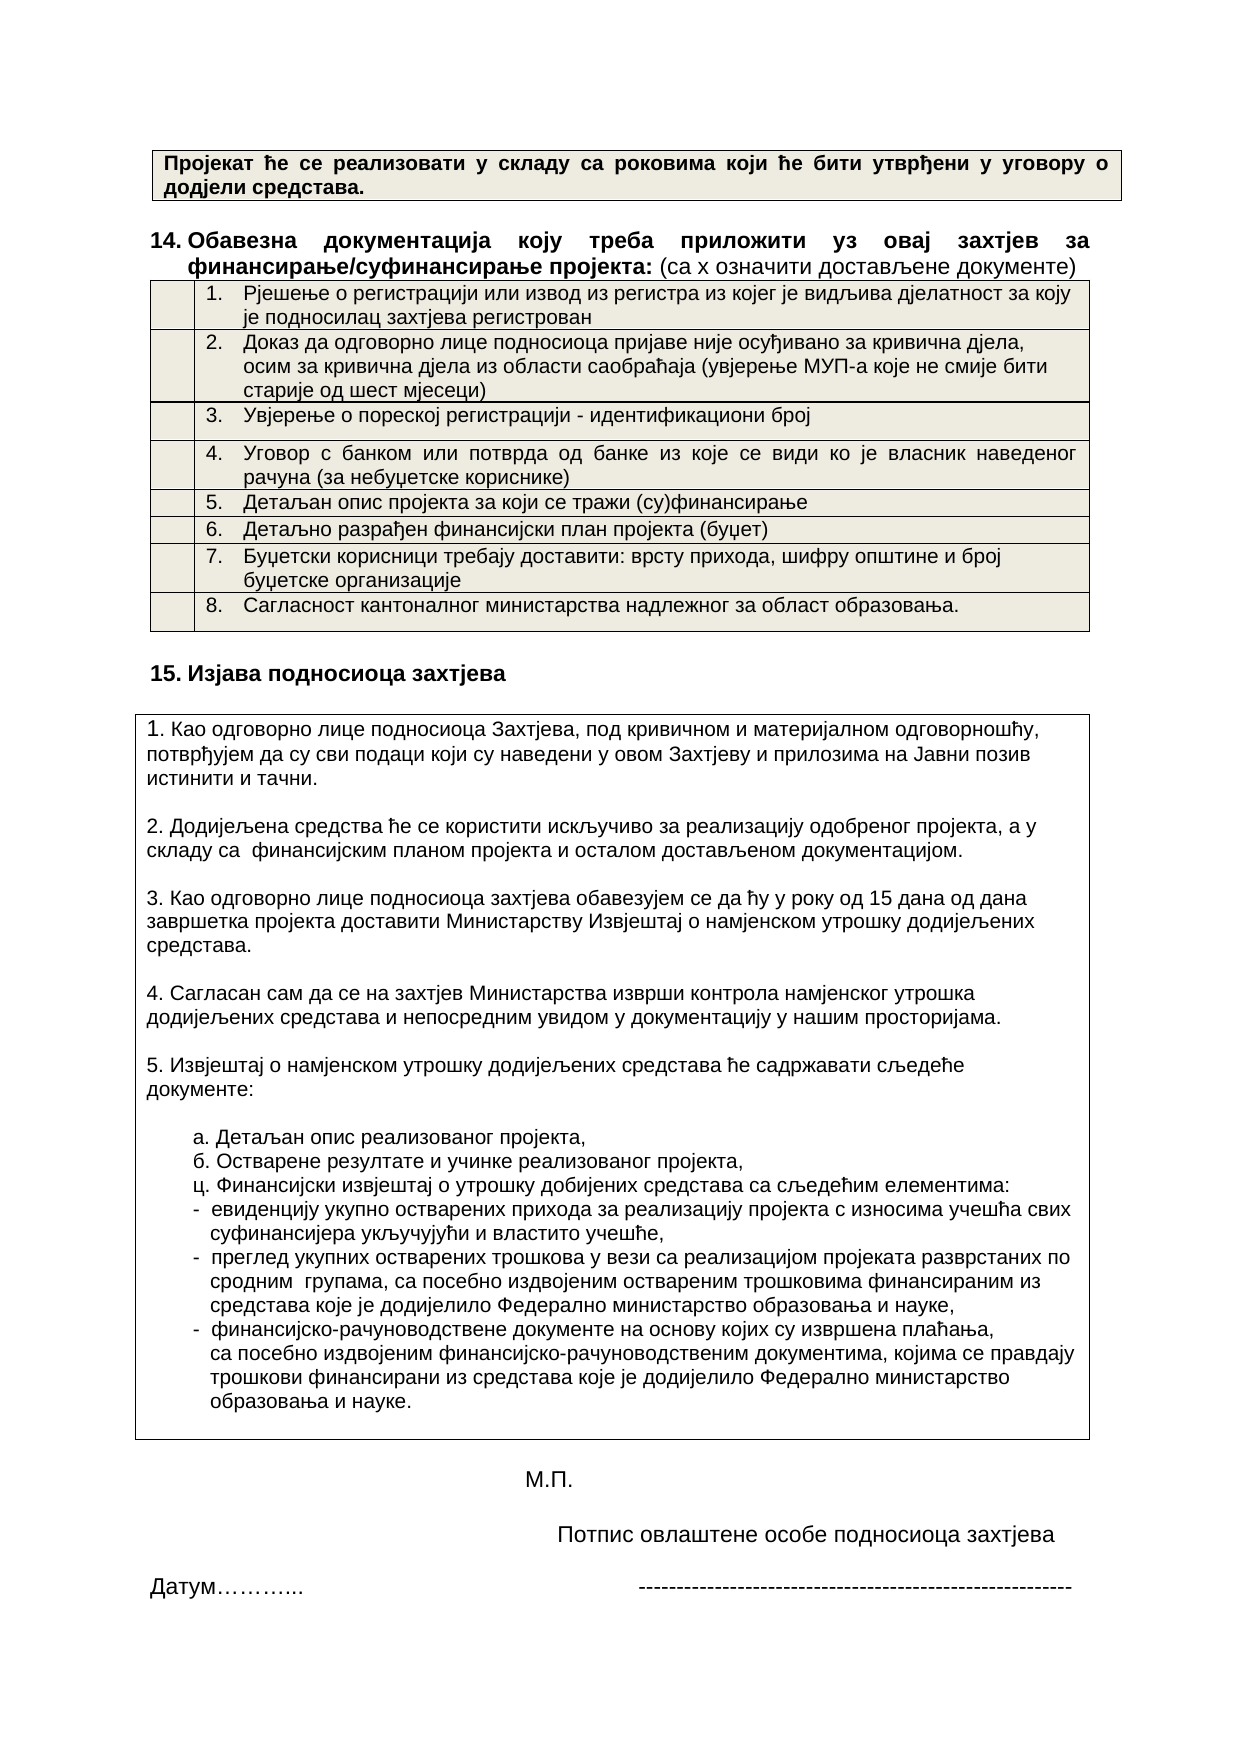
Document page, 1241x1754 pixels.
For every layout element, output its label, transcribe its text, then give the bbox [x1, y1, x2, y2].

table_cell Буџетски корисници требају доставити: врсту прихода, шифру општине и број буџетске организације [195, 544, 1089, 592]
text М.П. [450, 1466, 1090, 1492]
table_cell Детаљно разрађен финансијски план пројекта (буџет) [195, 517, 1089, 543]
table_cell [151, 441, 194, 488]
table_header Рјешење о регистрацији или извод из регистра из којег је видљива дјелатност за коју је подносилац захтјева регистрован [195, 281, 1089, 328]
list Обавезна документација коју треба приложити уз овај захтјев за финансирање/суфинансирање пројекта: (са x означити достављене документе) [150, 227, 1090, 279]
text Потпис овлаштене особе подносиоца захтјева [150, 1521, 1090, 1547]
table_cell Увјерење о пореској регистрацији - идентификациони број [195, 403, 1089, 439]
table_header 1. Као одговорно лице подносиоца Захтјева, под кривичном и материјалном одговорношћу, потврђујем да су сви подаци који су наведени у овом Захтјеву и прилозима на Јавни позив истинити и тачни. 2. Додијељена средства ће се користити искључиво за реализацију одобреног пројекта, а у складу са финансијским планом пројекта и осталом достављеном документацијом. 3. Као одговорно лице подносиоца захтјева обавезујем се да ћу у року од 15 дана од дана завршетка пројекта доставити Министарству Извјештај о намјенском утрошку додијељених средстава. 4. Сагласан сам да се на захтјев Министарства изврши контрола намјенског утрошка додијељених средстава и непосредним увидом у документацију у нашим просторијама. 5. Извјештај о намјенском утрошку додијељених средстава ће садржавати сљедеће документе: а. Детаљан опис реализованог пројекта, б. Остварене резултате и учинке реализованог пројекта, ц. Финансијски извјештај о утрошку добијених средстава са сљедећим елементима: - евиденцију укупно остварених прихода за реализацију пројекта с износима учешћа свих суфинансијера укључујући и властито учешће, - преглед укупних остварених трошкова у вези са реализацијом пројеката разврстаних по сродним групама, са посебно издвојеним оствареним трошковима финансираним из средстава које је додијелило Федерално министарство образовања и науке, - финансијско-рачуноводствене документе на основу којих су извршена плаћања, са посебно издвојеним финансијско-рачуноводственим документима, којима се правдају трошкови финансирани из средстава које је додијелило Федерално министарство образовања и науке. [136, 715, 1089, 1439]
list Изјава подносиоца захтјева [150, 660, 1090, 686]
table_cell [151, 593, 194, 631]
table_cell [151, 403, 194, 439]
table_cell [151, 330, 194, 401]
table_cell Сагласност кантоналног министарства надлежног за област образовања. [195, 593, 1089, 631]
table_cell [151, 544, 194, 592]
table_cell Уговор с банком или потврда од банке из које се види ко је власник наведеног рачуна (за небуџетске кориснике) [195, 441, 1089, 488]
table_header Пројекат ће се реализовати у складу са роковима који ће бити утврђени у уговору о додјели средстава. [153, 151, 1121, 199]
table_cell [151, 517, 194, 543]
table_cell Доказ да одговорно лице подносиоца пријаве није осуђивано за кривична дјела, осим за кривична дјела из области саобраћаја (увјерење МУП-а које не смије бити старије од шест мјесеци) [195, 330, 1089, 401]
table_cell [151, 490, 194, 516]
table_header [151, 281, 194, 328]
table_cell Детаљан опис пројекта за који се тражи (су)финансирање [195, 490, 1089, 516]
text Датум………... --------------------------------------------------------- [150, 1573, 1090, 1599]
